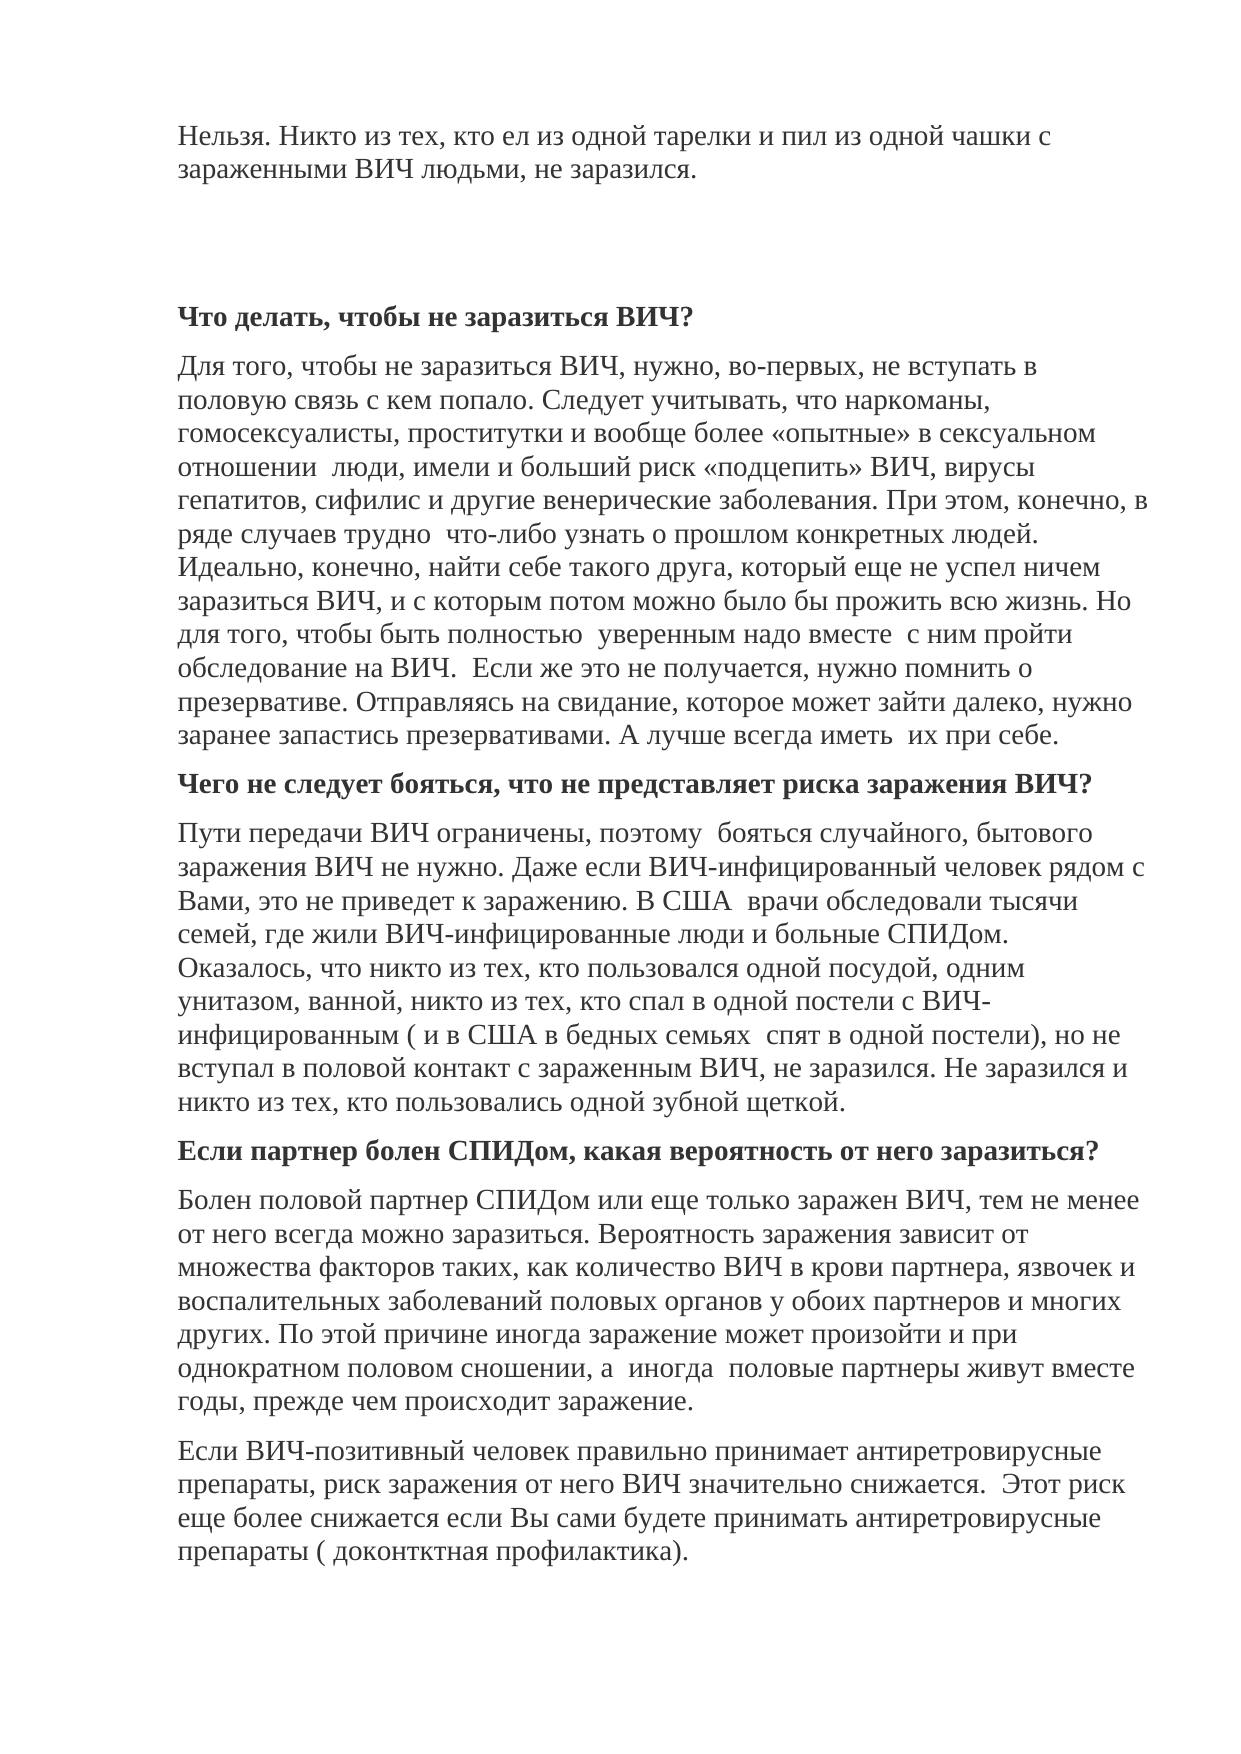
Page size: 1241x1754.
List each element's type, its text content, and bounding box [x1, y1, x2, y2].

text Нельзя. Никто из тех, кто ел из одной тарелки и пил из одной чашки с зараженными ВИЧ людьми, не заразился. [177, 118, 1152, 185]
text Болен половой партнер СПИДом или еще только заражен ВИЧ, тем не менее от него всегда можно заразиться. Вероятность заражения зависит от множества факторов таких, как количество ВИЧ в крови партнера, язвочек и воспалительных заболеваний половых органов у обоих партнеров и многих других. По этой причине иногда заражение может произойти и при однократном половом сношении, а иногда половые партнеры живут вместе годы, прежде чем происходит заражение. [177, 1182, 1152, 1417]
text Если партнер болен СПИДом, какая вероятность от него заразиться? [177, 1133, 1152, 1167]
text Что делать, чтобы не заразиться ВИЧ? [177, 299, 1152, 333]
text Чего не следует бояться, что не представляет риска заражения ВИЧ? [177, 766, 1152, 800]
text Пути передачи ВИЧ ограничены, поэтому бояться случайного, бытового заражения ВИЧ не нужно. Даже если ВИЧ-инфицированный человек рядом с Вами, это не приведет к заражению. В США врачи обследовали тысячи семей, где жили ВИЧ-инфицированные люди и больные СПИДом. Оказалось, что никто из тех, кто пользовался одной посудой, одним унитазом, ванной, никто из тех, кто спал в одной постели с ВИЧ-инфицированным ( и в США в бедных семьях спят в одной постели), но не вступал в половой контакт с зараженным ВИЧ, не заразился. Не заразился и никто из тех, кто пользовались одной зубной щеткой. [177, 816, 1152, 1117]
text Для того, чтобы не заразиться ВИЧ, нужно, во-первых, не вступать в половую связь с кем попало. Следует учитывать, что наркоманы, гомосексуалисты, проститутки и вообще более «опытные» в сексуальном отношении люди, имели и больший риск «подцепить» ВИЧ, вирусы гепатитов, сифилис и другие венерические заболевания. При этом, конечно, в ряде случаев трудно что-либо узнать о прошлом конкретных людей. Идеально, конечно, найти себе такого друга, который еще не успел ничем заразиться ВИЧ, и с которым потом можно было бы прожить всю жизнь. Но для того, чтобы быть полностью уверенным надо вместе с ним пройти обследование на ВИЧ. Если же это не получается, нужно помнить о презервативе. Отправляясь на свидание, которое может зайти далеко, нужно заранее запастись презервативами. А лучше всегда иметь их при себе. [177, 348, 1152, 751]
text Если ВИЧ-позитивный человек правильно принимает антиретровирусные препараты, риск заражения от него ВИЧ значительно снижается. Этот риск еще более снижается если Вы сами будете принимать антиретровирусные препараты ( доконтктная профилактика). [177, 1433, 1152, 1567]
